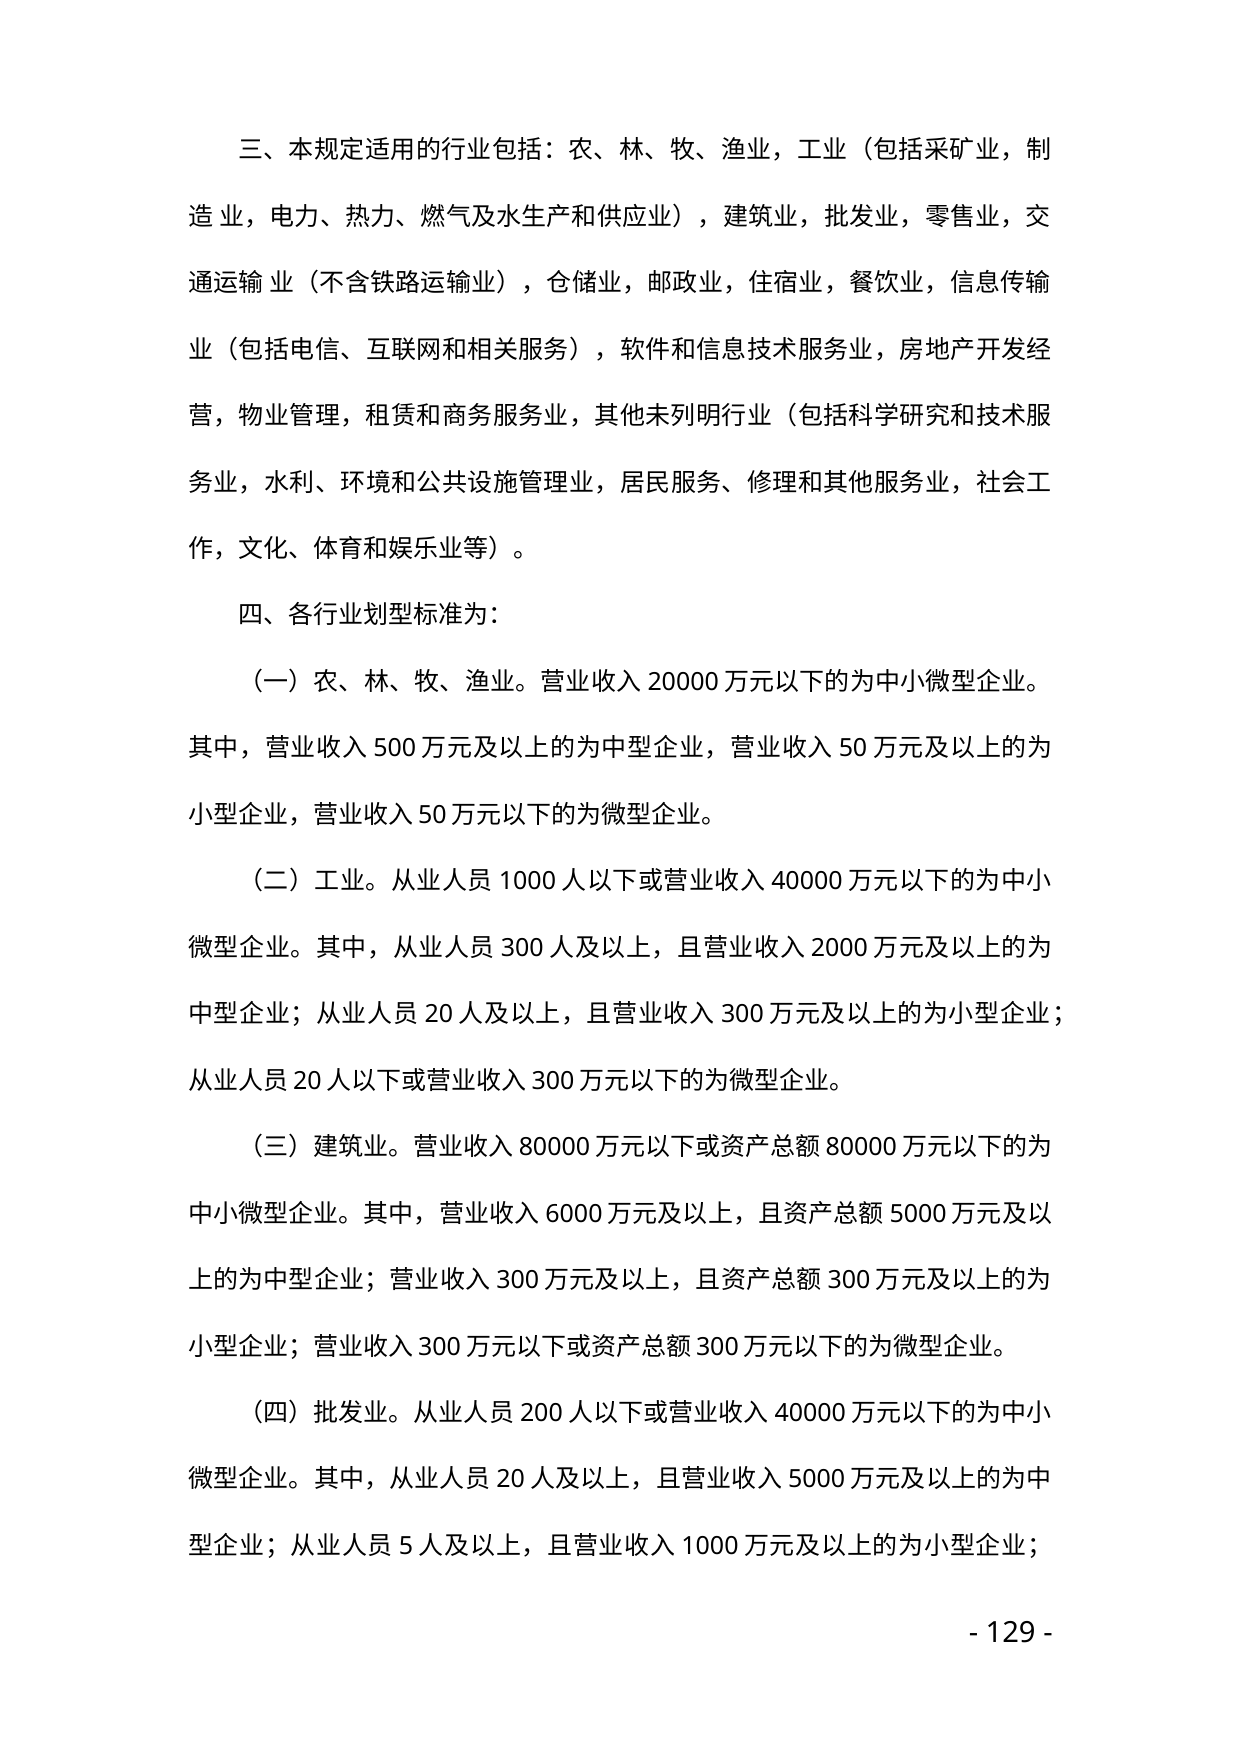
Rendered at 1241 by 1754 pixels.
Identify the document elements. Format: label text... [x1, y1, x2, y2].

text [188, 1377, 1052, 1577]
text （一）农、林、牧、渔业。营业收入20000万元以下的为中小微型企业。其中，营业收入500万元及以上的为中型企业，营业收入50万元及以上的为小型企业，营业收入50万元以下的为微型企业。 [188, 646, 1052, 846]
text （二）工业。从业人员1000人以下或营业收入40000万元以下的为中小微型企业。其中，从业人员300人及以上，且营业收入2000万元及以上的为中型企业；从业人员20人及以上，且营业收入300万元及以上的为小型企业；从业人员20人以下或营业收入300万元以下的为微型企业。 [188, 846, 1052, 1112]
text （三）建筑业。营业收入80000万元以下或资产总额80000万元以下的为中小微型企业。其中，营业收入6000万元及以上，且资产总额5000万元及以上的为中型企业；营业收入300万元及以上，且资产总额300万元及以上的为小型企业；营业收入300万元以下或资产总额300万元以下的为微型企业。 [188, 1112, 1052, 1377]
text 四、各行业划型标准为： [188, 580, 1052, 646]
text 三、本规定适用的行业包括：农、林、牧、渔业，工业（包括采矿业，制造 业，电力、热力、燃气及水生产和供应业），建筑业，批发业，零售业，交通运输 业（不含铁路运输业），仓储业，邮政业，住宿业，餐饮业，信息传输业（包括电信、互联网和相关服务），软件和信息技术服务业，房地产开发经营，物业管理，租赁和商务服务业，其他未列明行业（包括科学研究和技术服务业，水利、环境和公共设施管理业，居民服务、修理和其他服务业，社会工作，文化、体育和娱乐业等）。 [188, 115, 1052, 580]
